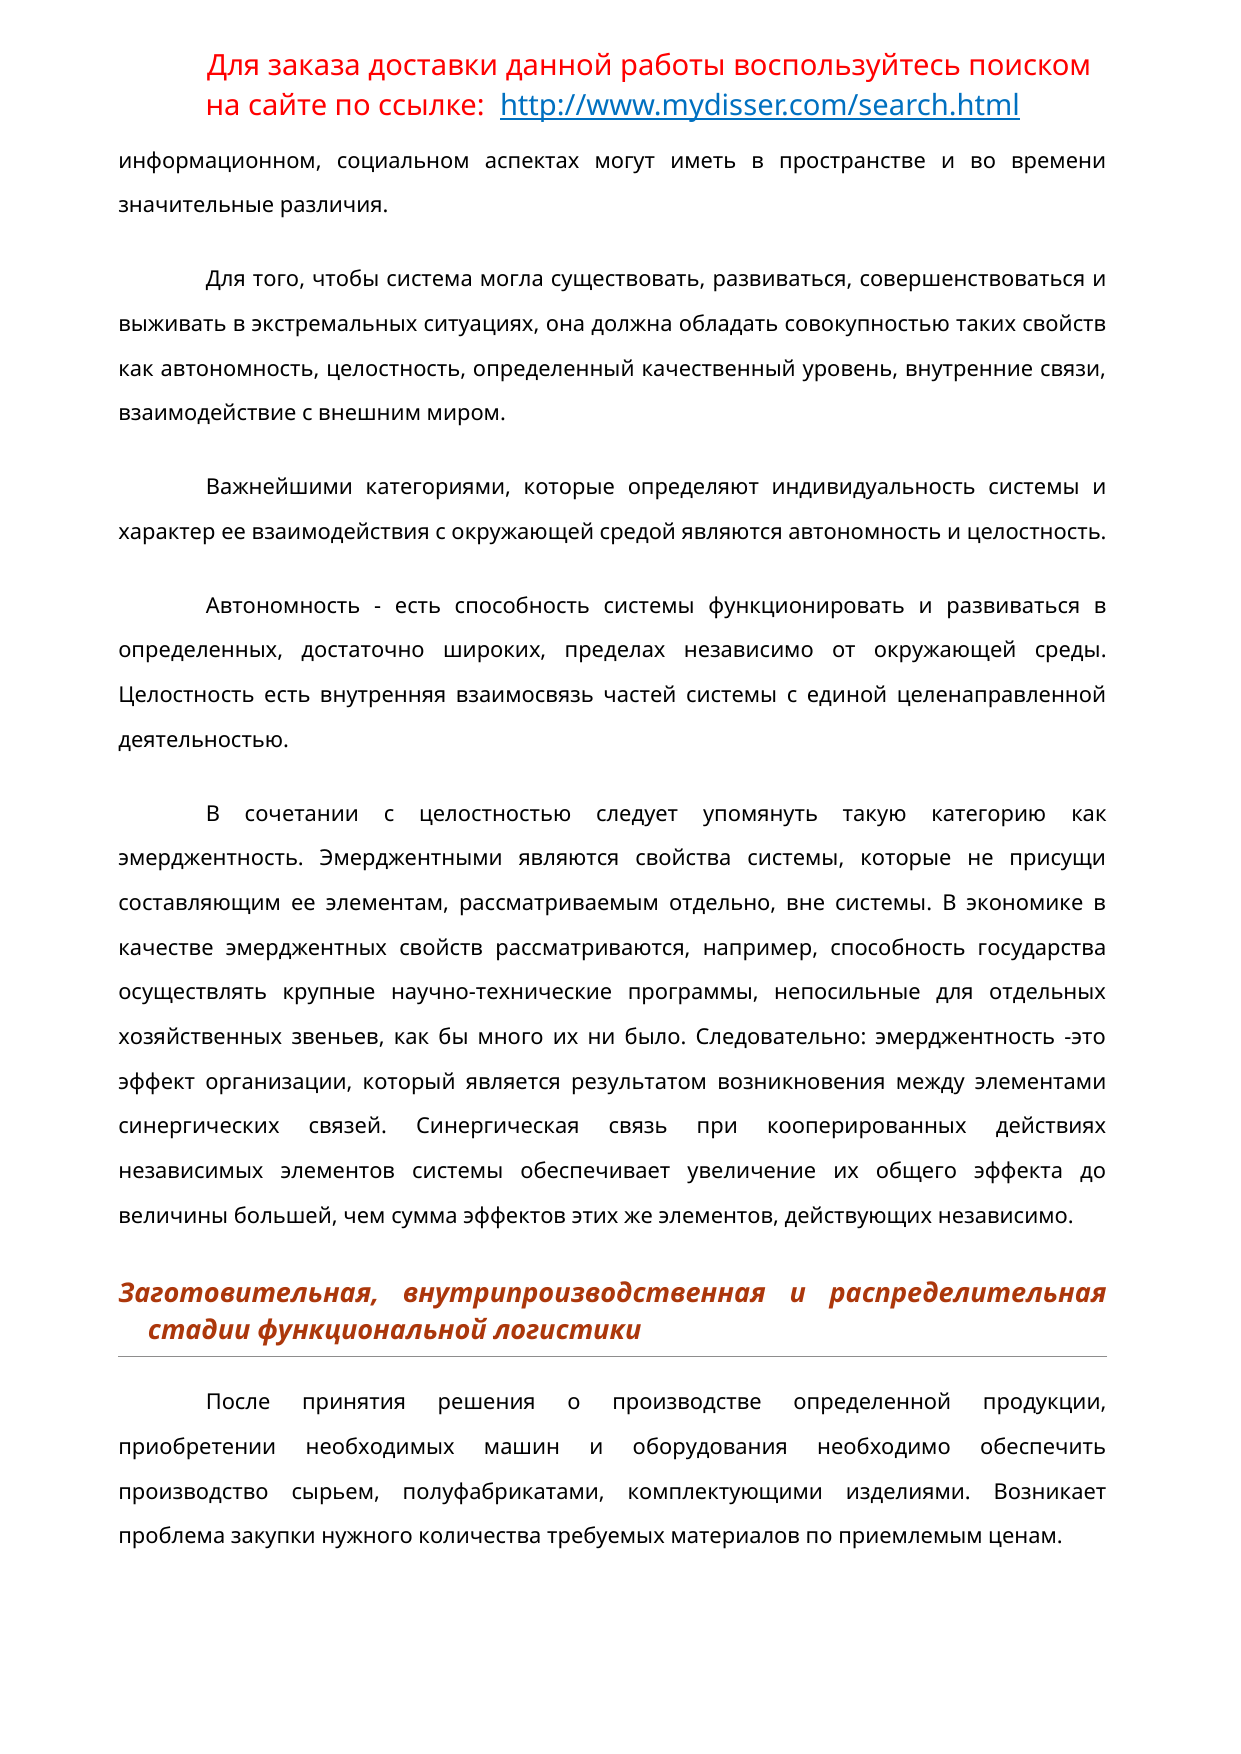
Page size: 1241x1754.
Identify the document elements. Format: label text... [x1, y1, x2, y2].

subtitle Заготовительная, внутрипроизводственная и распределительная стадии функциональной логистики [118, 1273, 1107, 1356]
text После принятия решения о производстве определенной продукции, приобретении необходимых машин и оборудования необходимо обеспечить производство сырьем, полуфабрикатами, комплектующими изделиями. Возникает проблема закупки нужного количества требуемых материалов по приемлемым ценам. [118, 1386, 1107, 1550]
text Для того, чтобы система могла существовать, развиваться, совершенствоваться и выживать в экстремальных ситуациях, она должна обладать совокупностью таких свойств как автономность, целостность, определенный качественный уровень, внутренние связи, взаимодействие с внешним миром. [118, 263, 1107, 427]
text Автономность - есть способность системы функционировать и развиваться в определенных, достаточно широких, пределах независимо от окружающей среды. Целостность есть внутренняя взаимосвязь частей системы с единой целенаправленной деятельностью. [118, 589, 1107, 753]
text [118, 144, 1107, 219]
text В сочетании с целостностью следует упомянуть такую категорию как эмерджентность. Эмерджентными являются свойства системы, которые не присущи составляющим ее элементам, рассматриваемым отдельно, вне системы. В экономике в качестве эмерджентных свойств рассматриваются, например, способность государства осуществлять крупные научно-технические программы, непосильные для отдельных хозяйственных звеньев, как бы много их ни было. Следовательно: эмерджентность -это эффект организации, который является результатом возникновения между элементами синергических связей. Синергическая связь при кооперированных действиях независимых элементов системы обеспечивает увеличение их общего эффекта до величины большей, чем сумма эффектов этих же элементов, действующих независимо. [118, 797, 1107, 1229]
text Важнейшими категориями, которые определяют индивидуальность системы и характер ее взаимодействия с окружающей средой являются автономность и целостность. [118, 471, 1107, 546]
